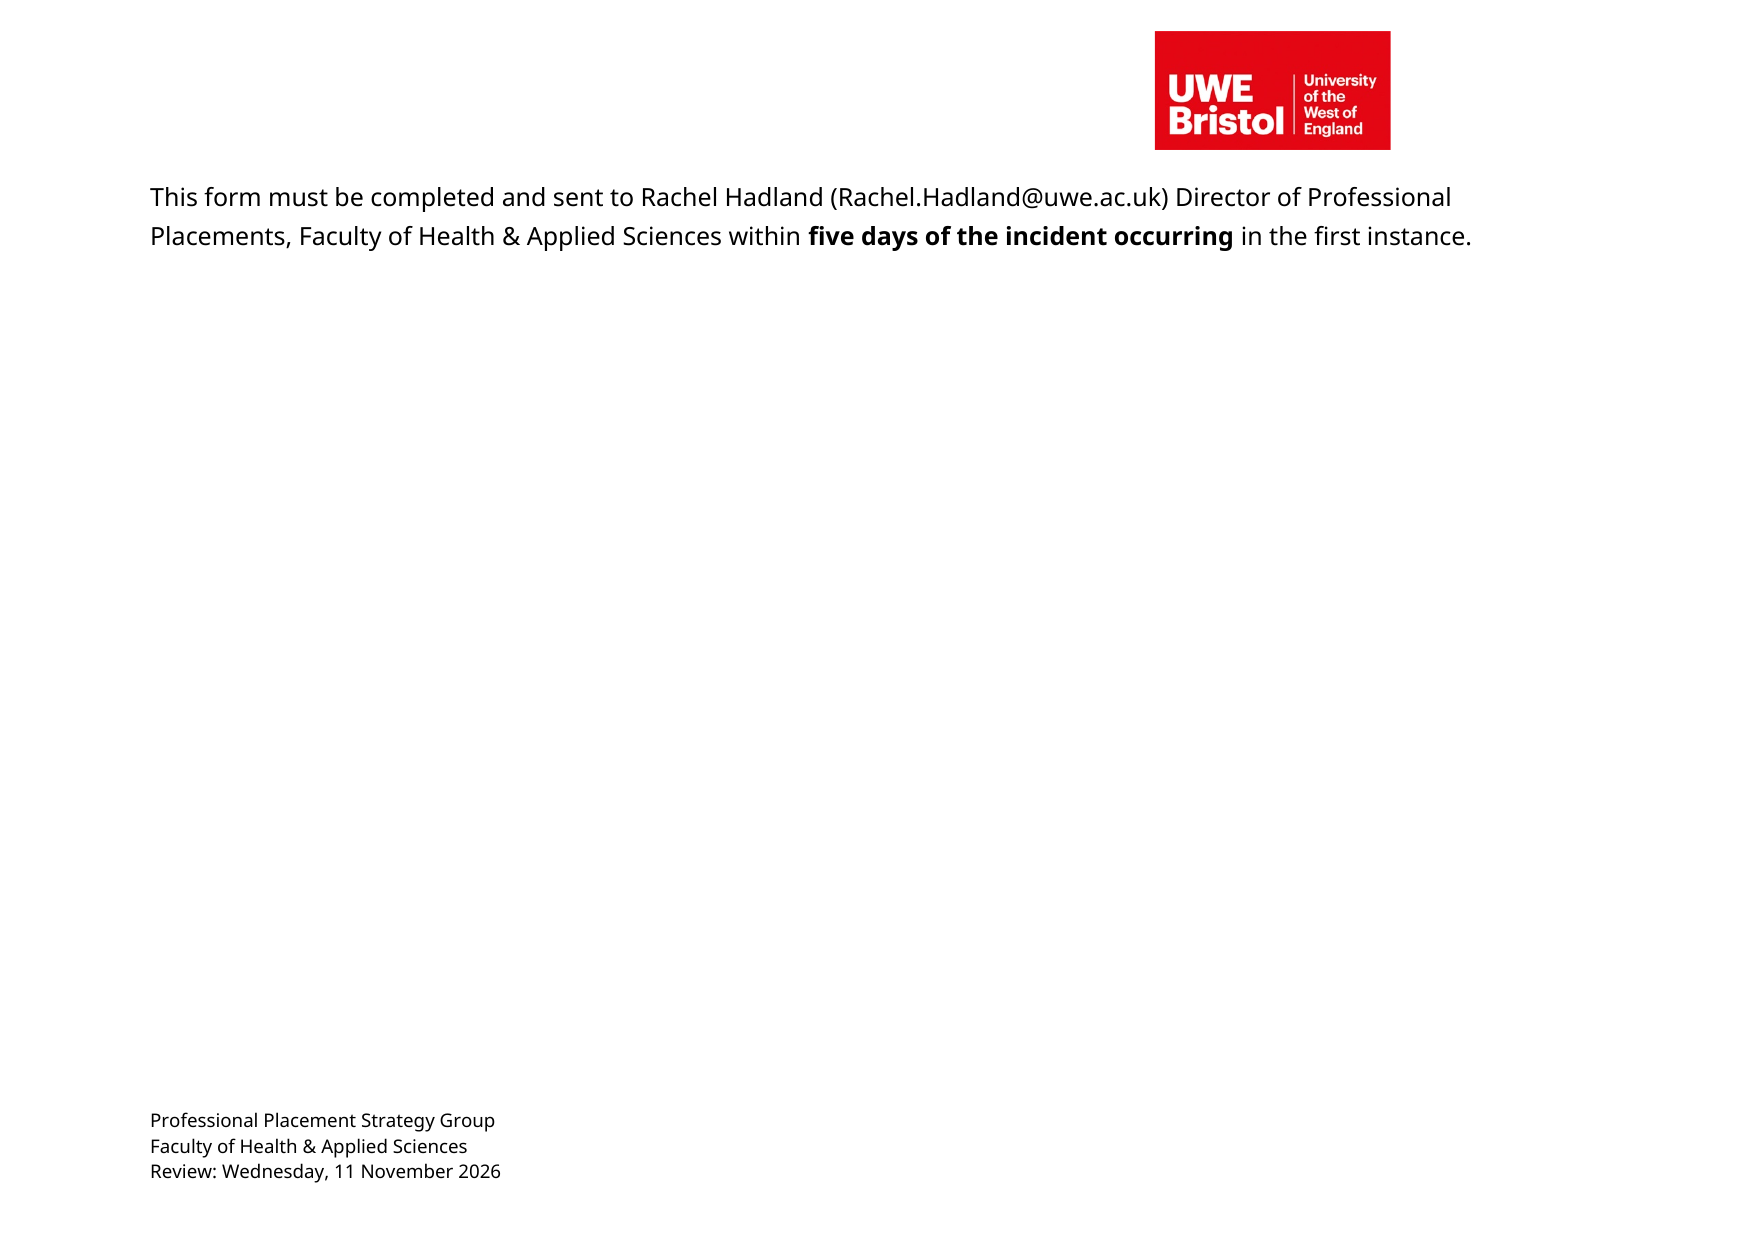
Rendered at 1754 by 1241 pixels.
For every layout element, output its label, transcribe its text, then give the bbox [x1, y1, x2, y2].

text This form must be completed and sent to Rachel Hadland (Rachel.Hadland@uwe.ac.uk) Director of Professional Placements, Faculty of Health & Applied Sciences within five days of the incident occurring in the first instance. [150, 179, 1517, 253]
picture [1154, 31, 1391, 150]
